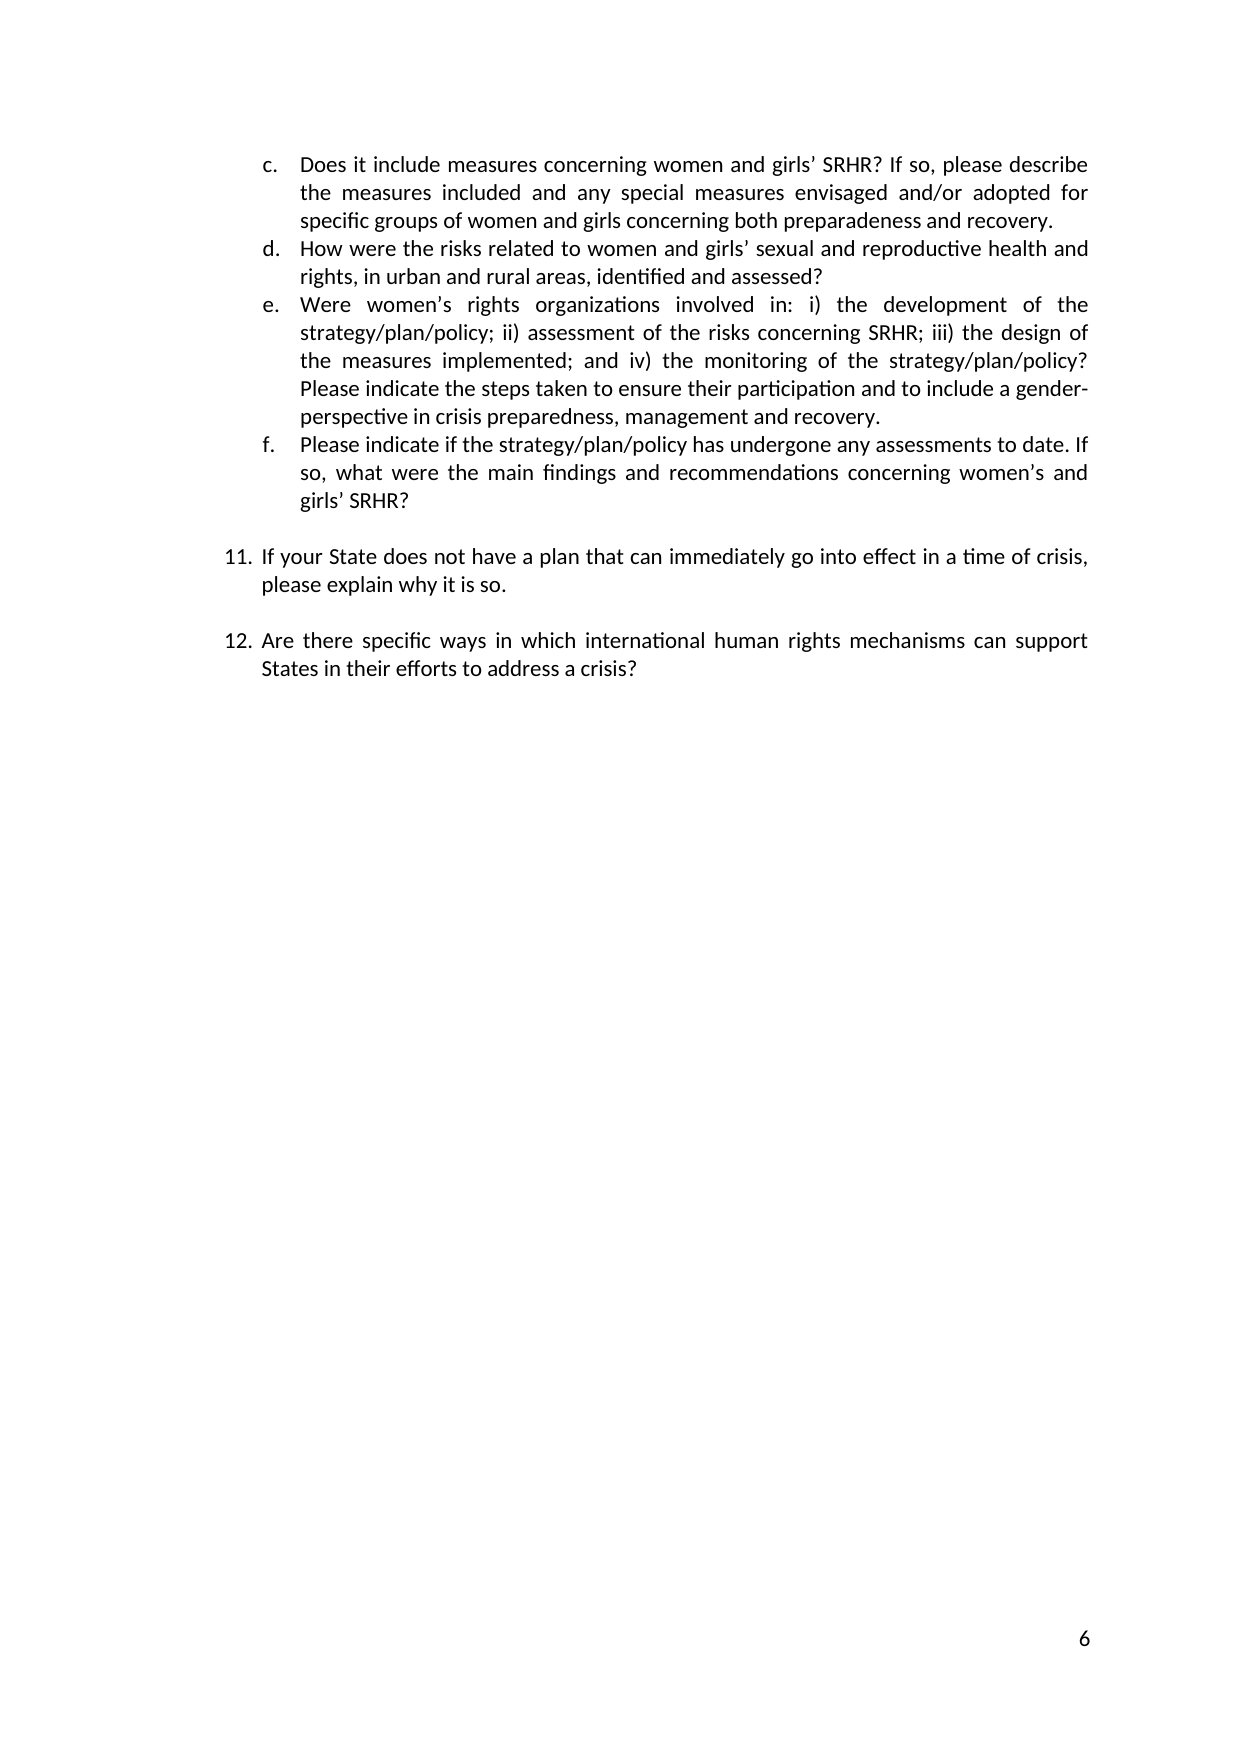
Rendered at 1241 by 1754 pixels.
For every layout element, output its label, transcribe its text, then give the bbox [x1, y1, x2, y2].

list Are there specific ways in which international human rights mechanisms can support States in their efforts to address a crisis? [224, 626, 1090, 682]
list Please indicate if the strategy/plan/policy has undergone any assessments to date. If so, what were the main findings and recommendations concerning women’s and girls’ SRHR? [262, 430, 1090, 514]
list Were women’s rights organizations involved in: i) the development of the strategy/plan/policy; ii) assessment of the risks concerning SRHR; iii) the design of the measures implemented; and iv) the monitoring of the strategy/plan/policy? Please indicate the steps taken to ensure their participation and to include a gender-perspective in crisis preparedness, management and recovery. [262, 290, 1090, 430]
list If your State does not have a plan that can immediately go into effect in a time of crisis, please explain why it is so. [224, 542, 1090, 598]
list How were the risks related to women and girls’ sexual and reproductive health and rights, in urban and rural areas, identified and assessed? [262, 234, 1090, 290]
list Does it include measures concerning women and girls’ SRHR? If so, please describe the measures included and any special measures envisaged and/or adopted for specific groups of women and girls concerning both preparadeness and recovery. [262, 150, 1090, 234]
